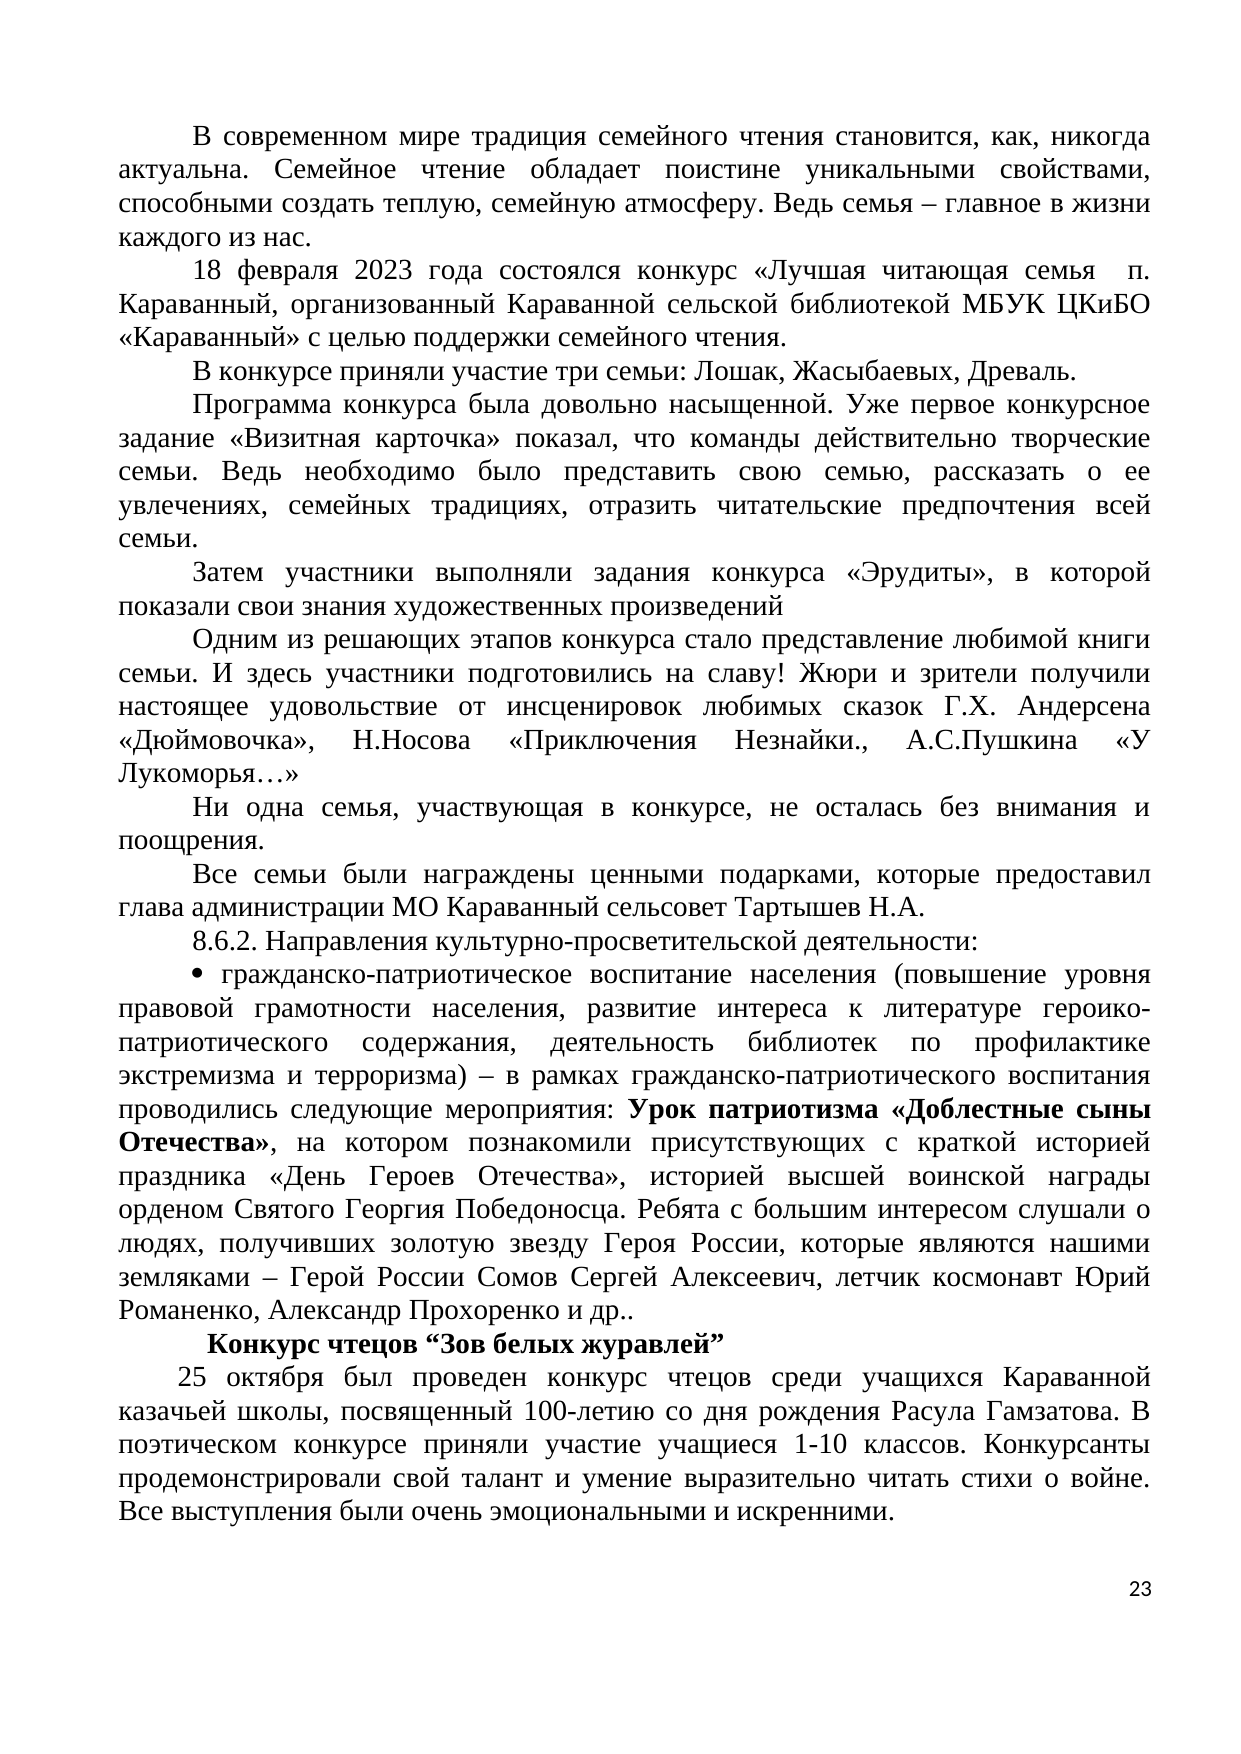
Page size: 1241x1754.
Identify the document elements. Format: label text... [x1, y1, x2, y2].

text Ни одна семья, участвующая в конкурсе, не осталась без внимания и поощрения. [118, 789, 1152, 856]
text Одним из решающих этапов конкурса стало представление любимой книги семьи. И здесь участники подготовились на славу! Жюри и зрители получили настоящее удовольствие от инсценировок любимых сказок Г.Х. Андерсена «Дюймовочка», Н.Носова «Приключения Незнайки., А.С.Пушкина «У Лукоморья…» [118, 621, 1152, 789]
text Программа конкурса была довольно насыщенной. Уже первое конкурсное задание «Визитная карточка» показал, что команды действительно творческие семьи. Ведь необходимо было представить свою семью, рассказать о ее увлечениях, семейных традициях, отразить читательские предпочтения всей семьи. [118, 386, 1152, 554]
text Все семьи были награждены ценными подарками, которые предоставил глава администрации МО Караванный сельсовет Тартышев Н.А. [118, 856, 1152, 923]
text В конкурсе приняли участие три семьи: Лошак, Жасыбаевых, Древаль. [118, 353, 1152, 386]
text Конкурс чтецов “Зов белых журавлей” [118, 1326, 1152, 1359]
text В современном мире традиция семейного чтения становится, как, никогда актуальна. Семейное чтение обладает поистине уникальными свойствами, способными создать теплую, семейную атмосферу. Ведь семья – главное в жизни каждого из нас. [118, 118, 1152, 252]
list гражданско-патриотическое воспитание населения (повышение уровня правовой грамотности населения, развитие интереса к литературе героико-патриотического содержания, деятельность библиотек по профилактике экстремизма и терроризма) – в рамках гражданско-патриотического воспитания проводились следующие мероприятия: Урок патриотизма «Доблестные сыны Отечества», на котором познакомили присутствующих с краткой историей праздника «День Героев Отечества», историей высшей воинской награды орденом Святого Георгия Победоносца. Ребята с большим интересом слушали о людях, получивших золотую звезду Героя России, которые являются нашими земляками – Герой России Сомов Сергей Алексеевич, летчик космонавт Юрий Романенко, Александр Прохоренко и др.. [118, 957, 1152, 1326]
text Затем участники выполняли задания конкурса «Эрудиты», в которой показали свои знания художественных произведений [118, 554, 1152, 621]
text 18 февраля 2023 года состоялся конкурс «Лучшая читающая семья п. Караванный, организованный Караванной сельской библиотекой МБУК ЦКиБО «Караванный» с целью поддержки семейного чтения. [118, 252, 1152, 353]
text 25 октября был проведен конкурс чтецов среди учащихся Караванной казачьей школы, посвященный 100-летию со дня рождения Расула Гамзатова. В поэтическом конкурсе приняли участие учащиеся 1-10 классов. Конкурсанты продемонстрировали свой талант и умение выразительно читать стихи о войне. Все выступления были очень эмоциональными и искренними. [118, 1359, 1152, 1527]
text 8.6.2. Направления культурно-просветительской деятельности: [118, 923, 1152, 957]
